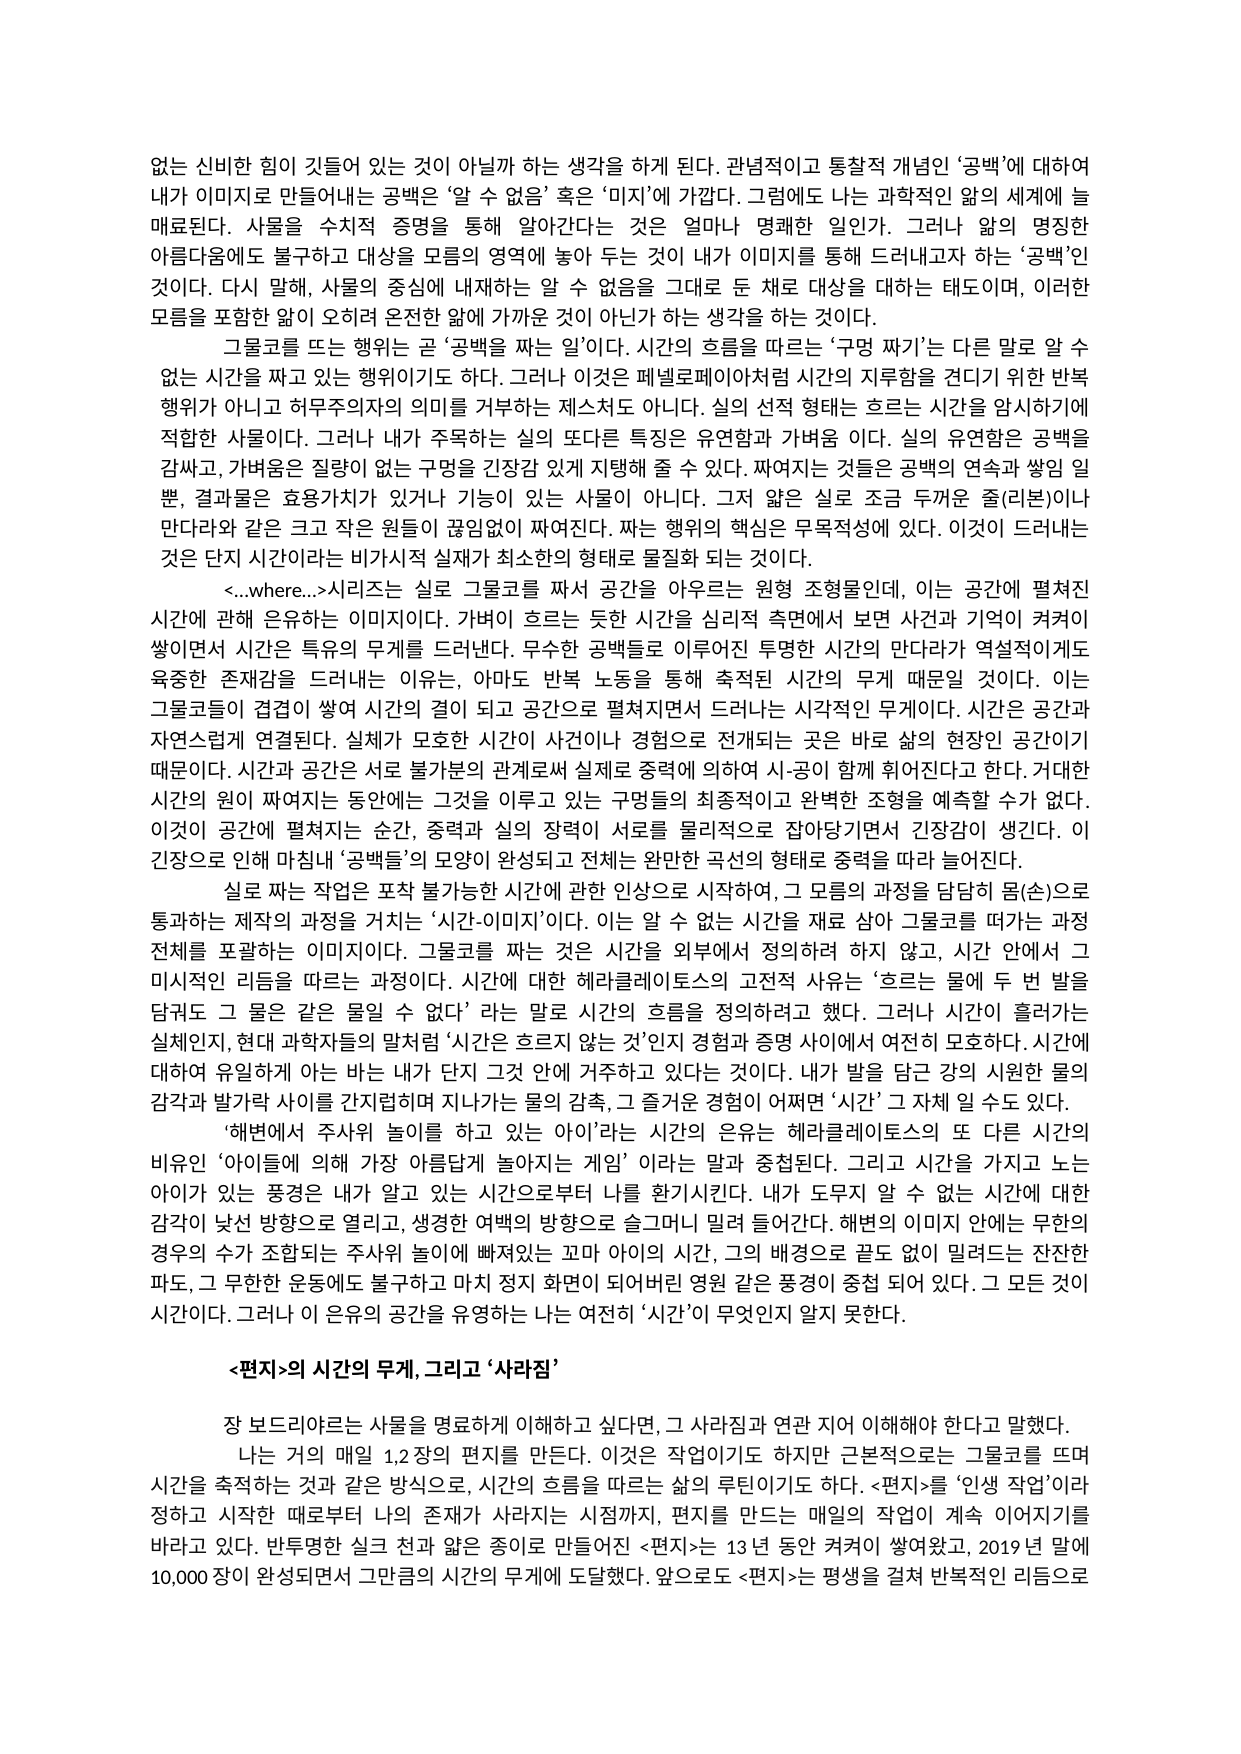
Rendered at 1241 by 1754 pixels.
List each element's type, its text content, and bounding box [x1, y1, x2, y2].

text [150, 150, 1090, 331]
text 그물코를 뜨는 행위는 곧 ‘공백을 짜는 일’이다. 시간의 흐름을 따르는 ‘구멍 짜기’는 다른 말로 알 수 없는 시간을 짜고 있는 행위이기도 하다. 그러나 이것은 페넬로페이아처럼 시간의 지루함을 견디기 위한 반복 행위가 아니고 허무주의자의 의미를 거부하는 제스처도 아니다. 실의 선적 형태는 흐르는 시간을 암시하기에 적합한 사물이다. 그러나 내가 주목하는 실의 또다른 특징은 유연함과 가벼움 이다. 실의 유연함은 공백을 감싸고, 가벼움은 질량이 없는 구멍을 긴장감 있게 지탱해 줄 수 있다. 짜여지는 것들은 공백의 연속과 쌓임 일 뿐, 결과물은 효용가치가 있거나 기능이 있는 사물이 아니다. 그저 얇은 실로 조금 두꺼운 줄(리본)이나 만다라와 같은 크고 작은 원들이 끊임없이 짜여진다. 짜는 행위의 핵심은 무목적성에 있다. 이것이 드러내는 것은 단지 시간이라는 비가시적 실재가 최소한의 형태로 물질화 되는 것이다. [160, 331, 1090, 573]
text <편지>의 시간의 무게, 그리고 ‘사라짐’ [150, 1353, 1090, 1384]
text 실로 짜는 작업은 포착 불가능한 시간에 관한 인상으로 시작하여, 그 모름의 과정을 담담히 몸(손)으로 통과하는 제작의 과정을 거치는 ‘시간-이미지’이다. 이는 알 수 없는 시간을 재료 삼아 그물코를 떠가는 과정 전체를 포괄하는 이미지이다. 그물코를 짜는 것은 시간을 외부에서 정의하려 하지 않고, 시간 안에서 그 미시적인 리듬을 따르는 과정이다. 시간에 대한 헤라클레이토스의 고전적 사유는 ‘흐르는 물에 두 번 발을 담궈도 그 물은 같은 물일 수 없다’ 라는 말로 시간의 흐름을 정의하려고 했다. 그러나 시간이 흘러가는 실체인지, 현대 과학자들의 말처럼 ‘시간은 흐르지 않는 것’인지 경험과 증명 사이에서 여전히 모호하다. 시간에 대하여 유일하게 아는 바는 내가 단지 그것 안에 거주하고 있다는 것이다. 내가 발을 담근 강의 시원한 물의 감각과 발가락 사이를 간지럽히며 지나가는 물의 감촉, 그 즐거운 경험이 어쩌면 ‘시간’ 그 자체 일 수도 있다. [150, 875, 1090, 1117]
text 장 보드리야르는 사물을 명료하게 이해하고 싶다면, 그 사라짐과 연관 지어 이해해야 한다고 말했다. [150, 1409, 1090, 1439]
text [150, 1439, 1090, 1590]
text ‘해변에서 주사위 놀이를 하고 있는 아이’라는 시간의 은유는 헤라클레이토스의 또 다른 시간의 비유인 ‘아이들에 의해 가장 아름답게 놀아지는 게임’ 이라는 말과 중첩된다. 그리고 시간을 가지고 노는 아이가 있는 풍경은 내가 알고 있는 시간으로부터 나를 환기시킨다. 내가 도무지 알 수 없는 시간에 대한 감각이 낮선 방향으로 열리고, 생경한 여백의 방향으로 슬그머니 밀려 들어간다. 해변의 이미지 안에는 무한의 경우의 수가 조합되는 주사위 놀이에 빠져있는 꼬마 아이의 시간, 그의 배경으로 끝도 없이 밀려드는 잔잔한 파도, 그 무한한 운동에도 불구하고 마치 정지 화면이 되어버린 영원 같은 풍경이 중첩 되어 있다. 그 모든 것이 시간이다. 그러나 이 은유의 공간을 유영하는 나는 여전히 ‘시간’이 무엇인지 알지 못한다. [150, 1117, 1090, 1328]
text <…where…>시리즈는 실로 그물코를 짜서 공간을 아우르는 원형 조형물인데, 이는 공간에 펼쳐진 시간에 관해 은유하는 이미지이다. 가벼이 흐르는 듯한 시간을 심리적 측면에서 보면 사건과 기억이 켜켜이 쌓이면서 시간은 특유의 무게를 드러낸다. 무수한 공백들로 이루어진 투명한 시간의 만다라가 역설적이게도 육중한 존재감을 드러내는 이유는, 아마도 반복 노동을 통해 축적된 시간의 무게 때문일 것이다. 이는 그물코들이 겹겹이 쌓여 시간의 결이 되고 공간으로 펼쳐지면서 드러나는 시각적인 무게이다. 시간은 공간과 자연스럽게 연결된다. 실체가 모호한 시간이 사건이나 경험으로 전개되는 곳은 바로 삶의 현장인 공간이기 때문이다. 시간과 공간은 서로 불가분의 관계로써 실제로 중력에 의하여 시-공이 함께 휘어진다고 한다. 거대한 시간의 원이 짜여지는 동안에는 그것을 이루고 있는 구멍들의 최종적이고 완벽한 조형을 예측할 수가 없다. 이것이 공간에 펼쳐지는 순간, 중력과 실의 장력이 서로를 물리적으로 잡아당기면서 긴장감이 생긴다. 이 긴장으로 인해 마침내 ‘공백들’의 모양이 완성되고 전체는 완만한 곡선의 형태로 중력을 따라 늘어진다. [150, 573, 1090, 875]
